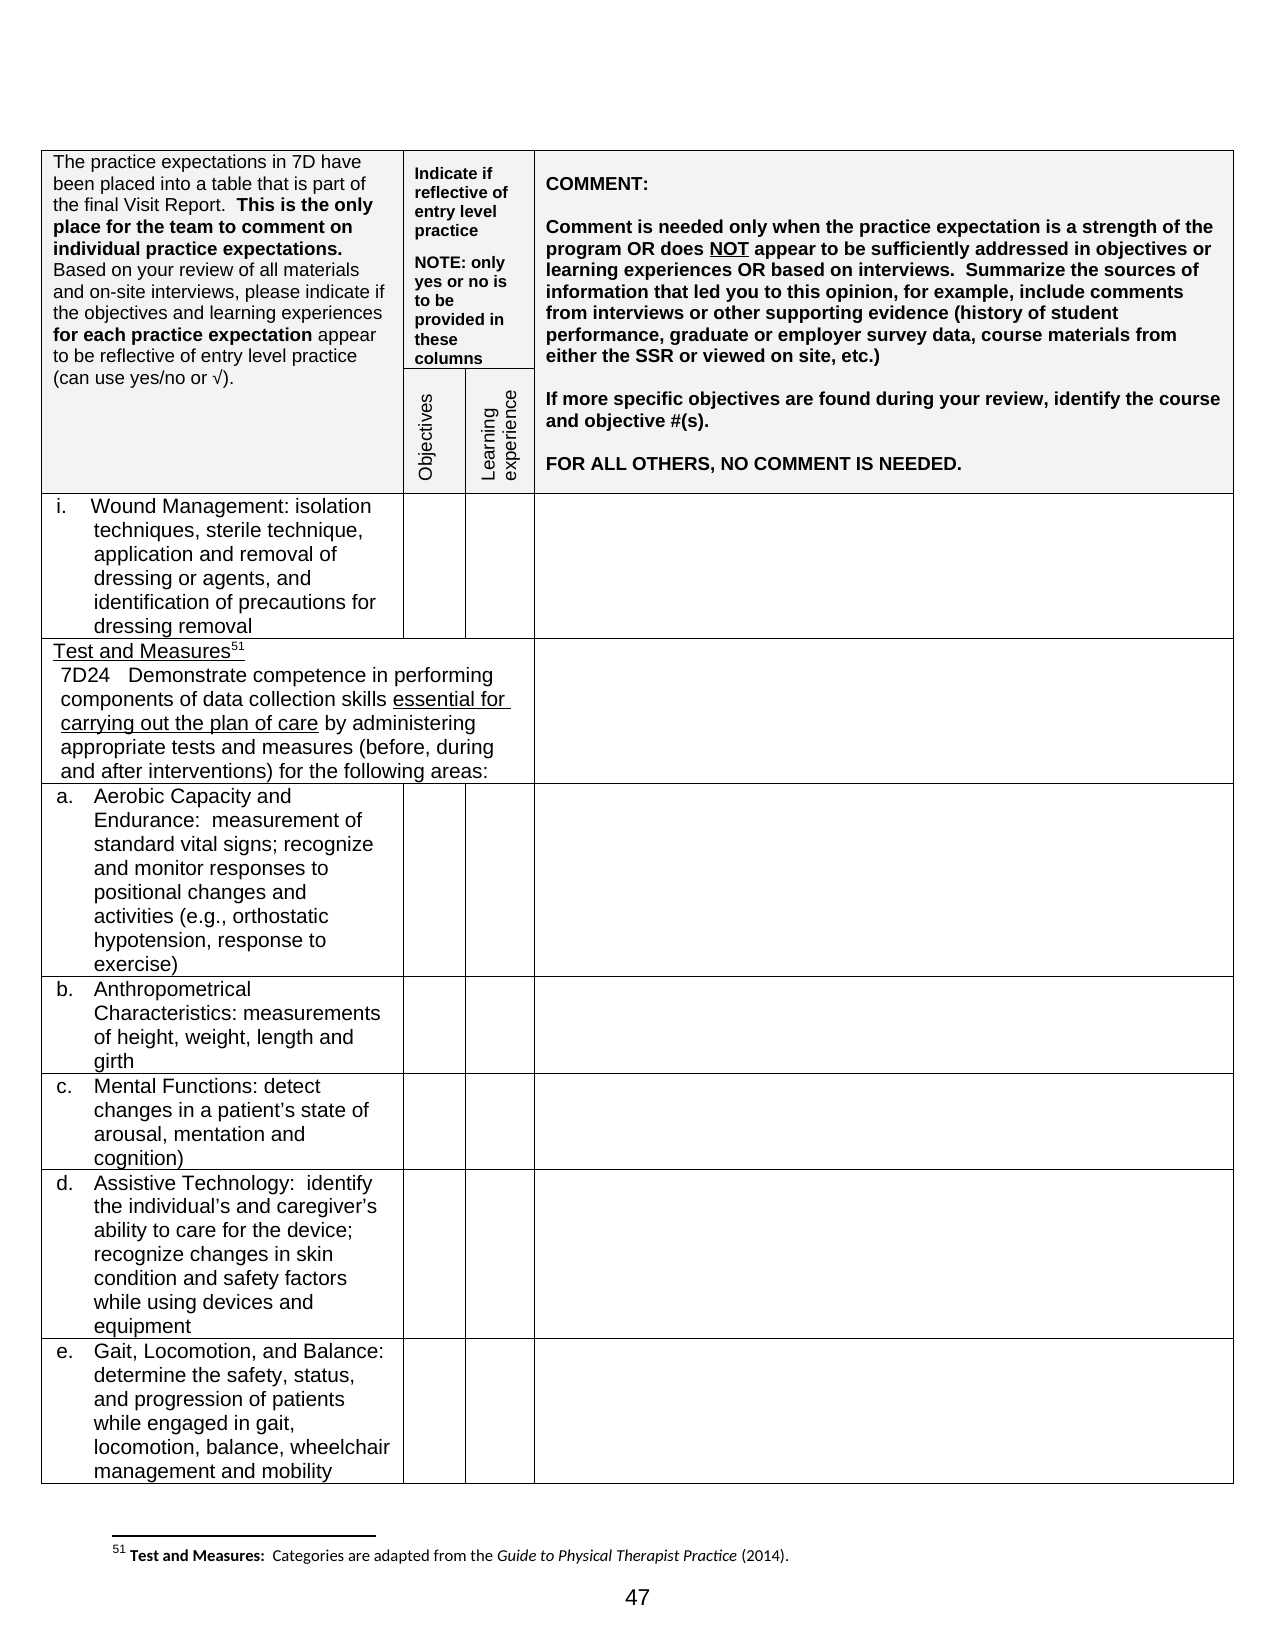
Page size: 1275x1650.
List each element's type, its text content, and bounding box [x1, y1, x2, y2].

table_header COMMENT: Comment is needed only when the practice expectation is a strength of the program OR does NOT appear to be sufficiently addressed in objectives or learning experiences OR based on interviews. Summarize the sources of information that led you to this opinion, for example, include comments from interviews or other supporting evidence (history of student performance, graduate or employer survey data, course materials from either the SSR or viewed on site, etc.) If more specific objectives are found during your review, identify the course and objective #(s). FOR ALL OTHERS, NO COMMENT IS NEEDED. [535, 151, 1233, 493]
table_cell Wound Management: isolation techniques, sterile technique, application and removal of dressing or agents, and identification of precautions for dressing removal [42, 494, 403, 638]
table_header The practice expectations in 7D have been placed into a table that is part of the final Visit Report. This is the only place for the team to comment on individual practice expectations. Based on your review of all materials and on-site interviews, please indicate if the objectives and learning experiences for each practice expectation appear to be reflective of entry level practice (can use yes/no or √). [42, 151, 403, 493]
table_cell [466, 1170, 534, 1338]
table_cell Mental Functions: detect changes in a patient’s state of arousal, mentation and cognition) [42, 1074, 403, 1169]
table_cell [404, 1074, 465, 1169]
table_cell [535, 494, 1233, 638]
table_cell [535, 1339, 1233, 1483]
table_cell Learning experiences [466, 369, 534, 493]
table_cell [466, 1339, 534, 1483]
table_cell Gait, Locomotion, and Balance: determine the safety, status, and progression of patients while engaged in gait, locomotion, balance, wheelchair management and mobility [42, 1339, 403, 1483]
table_cell [466, 977, 534, 1072]
table_cell [404, 784, 465, 976]
table_cell Test and Measures 7D24 Demonstrate competence in performing components of data collection skills essential for carrying out the plan of care by administering appropriate tests and measures (before, during and after interventions) for the following areas: [42, 639, 534, 783]
table_cell [535, 639, 1233, 783]
table_cell [404, 494, 465, 638]
table_cell [466, 494, 534, 638]
table_cell [535, 1170, 1233, 1338]
table_cell Anthropometrical Characteristics: measurements of height, weight, length and girth [42, 977, 403, 1072]
table_cell [404, 977, 465, 1072]
table_cell [535, 784, 1233, 976]
table_header Indicate if reflective of entry level practice NOTE: only yes or no is to be provided in these columns [404, 151, 534, 368]
table_cell [535, 1074, 1233, 1169]
table_cell [466, 1074, 534, 1169]
table_cell Objectives [404, 369, 465, 493]
table_cell [404, 1339, 465, 1483]
table_cell Aerobic Capacity and Endurance: measurement of standard vital signs; recognize and monitor responses to positional changes and activities (e.g., orthostatic hypotension, response to exercise) [42, 784, 403, 976]
table_cell [404, 1170, 465, 1338]
table_cell Assistive Technology: identify the individual’s and caregiver’s ability to care for the device; recognize changes in skin condition and safety factors while using devices and equipment [42, 1170, 403, 1338]
table_cell [466, 784, 534, 976]
table_cell [535, 977, 1233, 1072]
